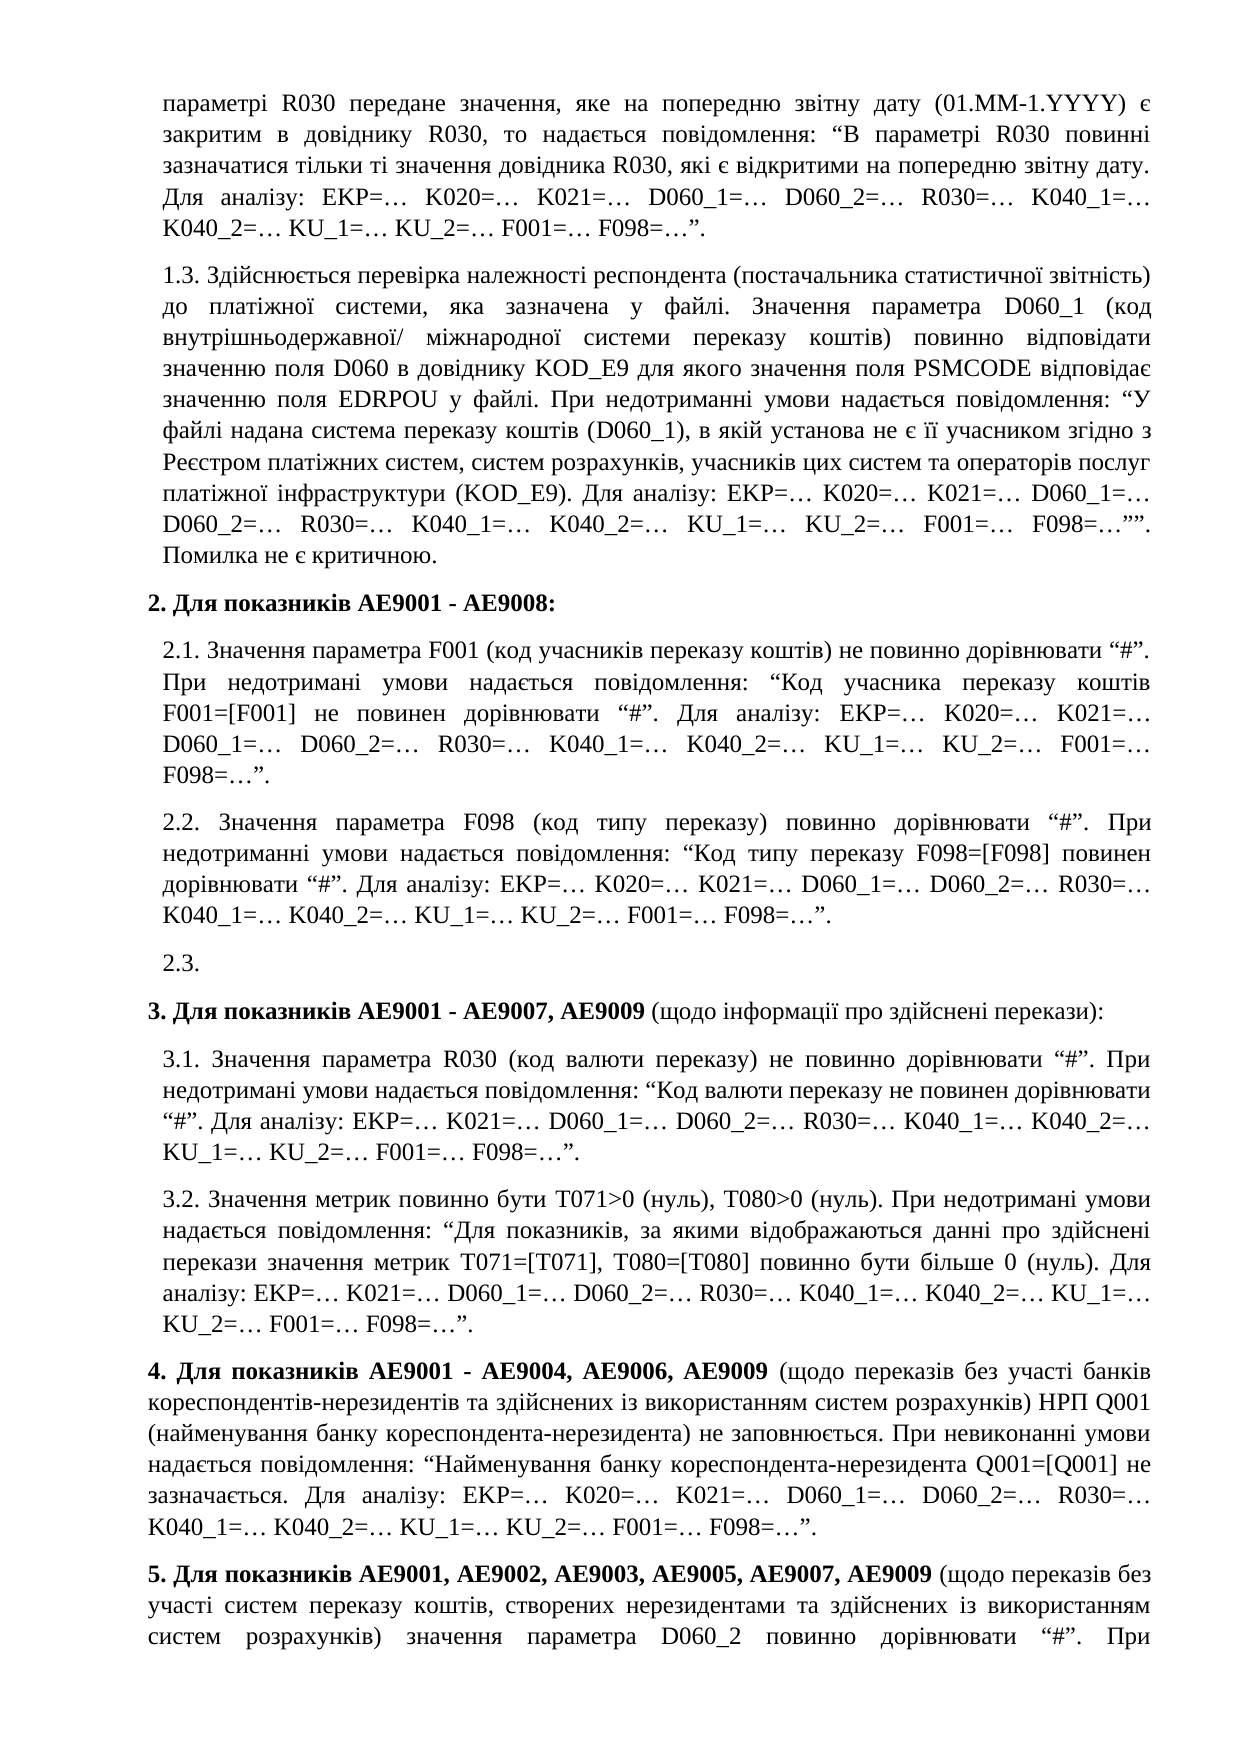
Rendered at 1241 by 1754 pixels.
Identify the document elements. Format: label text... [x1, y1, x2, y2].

text 2.1. Значення параметра F001 (код учасників переказу коштів) не повинно дорівнювати “#”. При недотримані умови надається повідомлення: “Код учасника переказу коштів F001=[F001] не повинен дорівнювати “#”. Для аналізу: EKP=… K020=… K021=… D060_1=… D060_2=… R030=… K040_1=… K040_2=… KU_1=… KU_2=… F001=… F098=…”. [162, 636, 1152, 788]
text 2. Для показників AE9001 - AE9008: [148, 588, 1152, 617]
text 2.3. [162, 948, 1152, 977]
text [162, 88, 1152, 241]
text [148, 1559, 1152, 1650]
text 4. Для показників AE9001 - AE9004, AE9006, AE9009 (щодо переказів без участі банків кореспондентів-нерезидентів та здійснених із використанням систем розрахунків) НРП Q001 (найменування банку кореспондента-нерезидента) не заповнюється. При невиконанні умови надається повідомлення: “Найменування банку кореспондента-нерезидента Q001=[Q001] не зазначається. Для аналізу: EKP=… K020=… K021=… D060_1=… D060_2=… R030=… K040_1=… K040_2=… KU_1=… KU_2=… F001=… F098=…”. [148, 1356, 1152, 1540]
text 2.2. Значення параметра F098 (код типу переказу) повинно дорівнювати “#”. При недотриманні умови надається повідомлення: “Код типу переказу F098=[F098] повинен дорівнювати “#”. Для аналізу: EKP=… K020=… K021=… D060_1=… D060_2=… R030=… K040_1=… K040_2=… KU_1=… KU_2=… F001=… F098=…”. [162, 807, 1152, 929]
text 3. Для показників AE9001 - AE9007, AE9009 (щодо інформації про здійснені перекази): [148, 996, 1152, 1025]
text 3.2. Значення метрик повинно бути T071>0 (нуль), T080>0 (нуль). При недотримані умови надається повідомлення: “Для показників, за якими відображаються данні про здійснені перекази значення метрик T071=[T071], T080=[T080] повинно бути більше 0 (нуль). Для аналізу: EKP=… K021=… D060_1=… D060_2=… R030=… K040_1=… K040_2=… KU_1=… KU_2=… F001=… F098=…”. [162, 1184, 1152, 1337]
text 1.3. Здійснюється перевірка належності респондента (постачальника статистичної звітність) до платіжної системи, яка зазначена у файлі. Значення параметра D060_1 (код внутрішньодержавної/ міжнародної системи переказу коштів) повинно відповідати значенню поля D060 в довіднику KOD_E9 для якого значення поля PSMCODE відповідає значенню поля EDRPOU у файлі. При недотриманні умови надається повідомлення: “У файлі надана система переказу коштів (D060_1), в якій установа не є її учасником згідно з Реєстром платіжних систем, систем розрахунків, учасників цих систем та операторів послуг платіжної інфраструктури (KOD_E9). Для аналізу: EKP=… K020=… K021=… D060_1=… D060_2=… R030=… K040_1=… K040_2=… KU_1=… KU_2=… F001=… F098=…””. Помилка не є критичною. [162, 260, 1152, 569]
text 3.1. Значення параметра R030 (код валюти переказу) не повинно дорівнювати “#”. При недотримані умови надається повідомлення: “Код валюти переказу не повинен дорівнювати “#”. Для аналізу: EKP=… K021=… D060_1=… D060_2=… R030=… K040_1=… K040_2=… KU_1=… KU_2=… F001=… F098=…”. [162, 1044, 1152, 1166]
